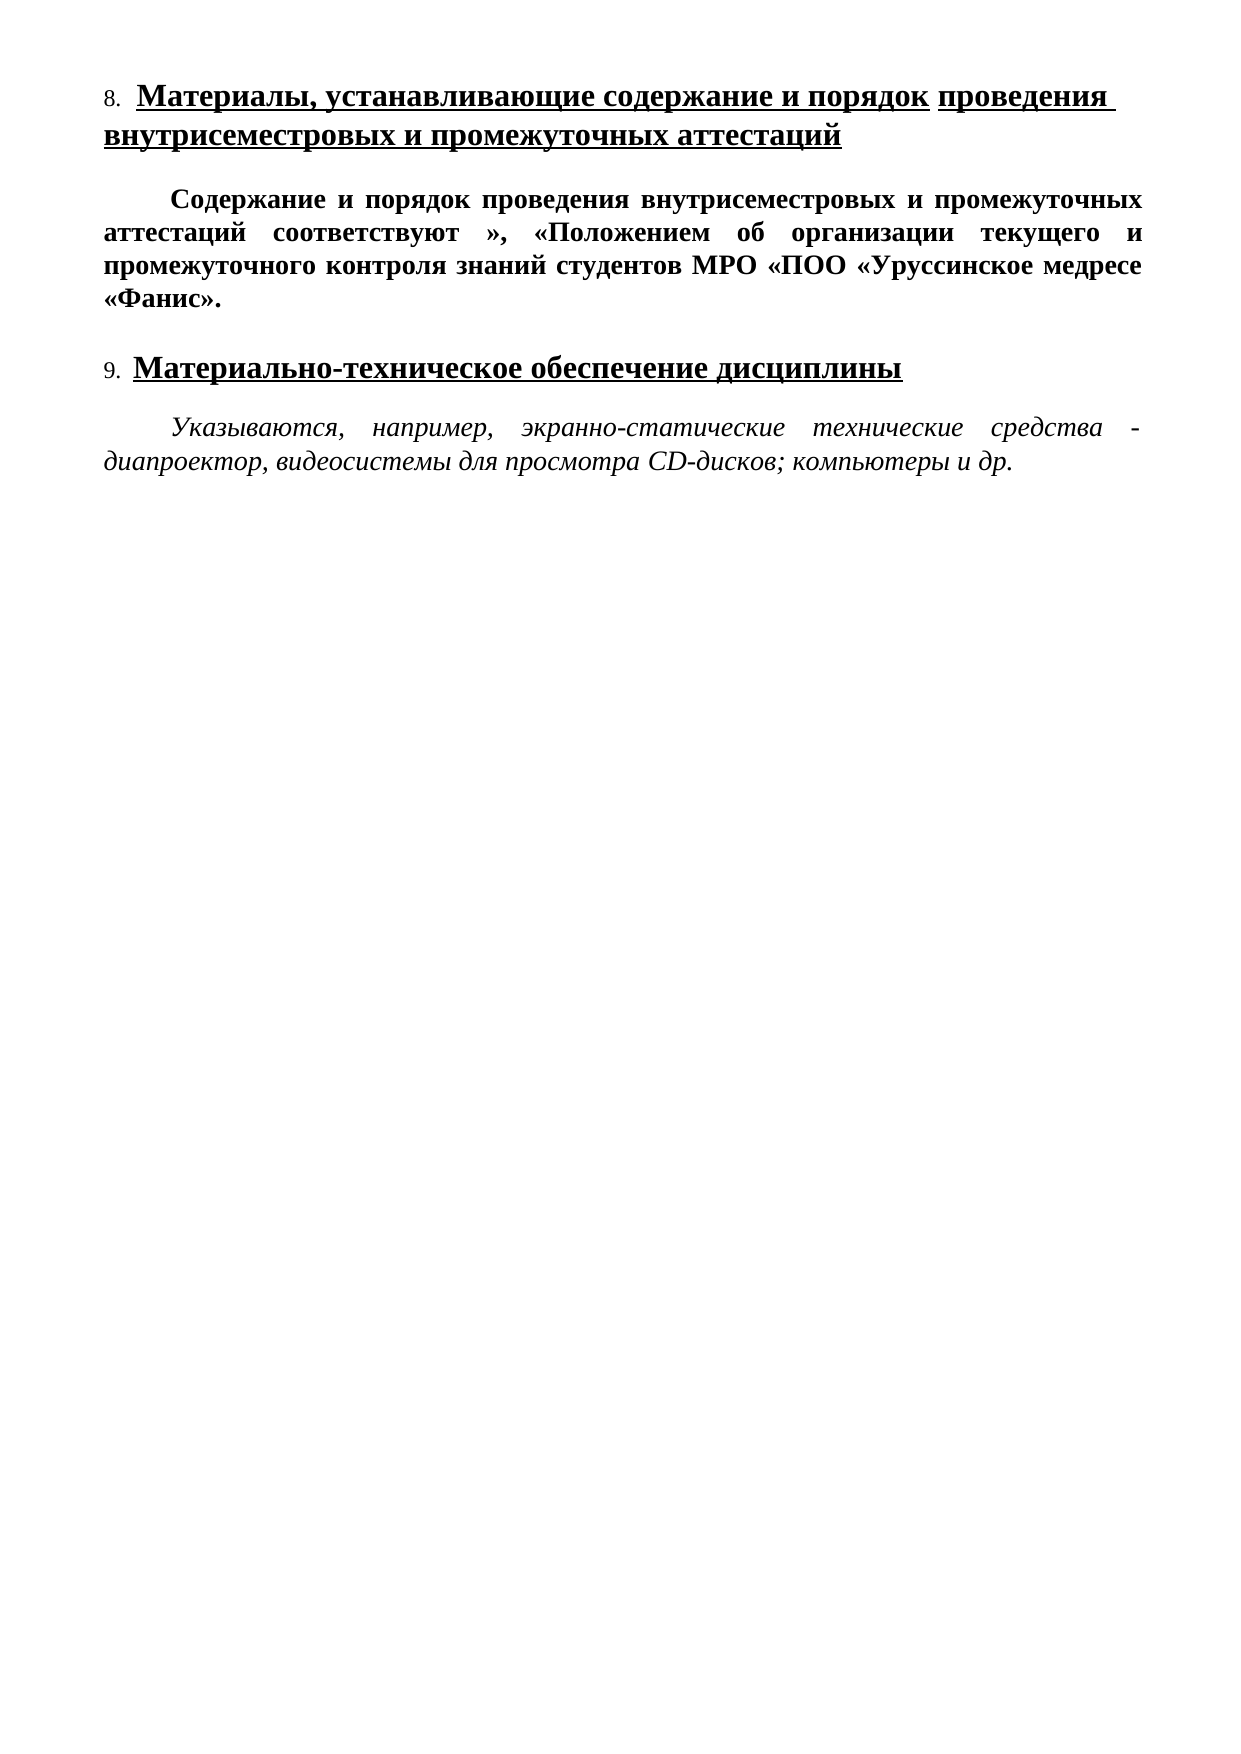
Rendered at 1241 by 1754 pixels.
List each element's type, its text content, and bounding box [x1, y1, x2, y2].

text Содержание и порядок проведения внутрисеместровых и промежуточных аттестаций соответствуют », «Положением об организации текущего и промежуточного контроля знаний студентов МРО «ПОО «Уруссинское медресе «Фанис». [103, 182, 1143, 314]
list Материально-техническое обеспечение дисциплины [103, 352, 1148, 385]
text Указываются, например, экранно-статические технические средства - диапроектор, видеосистемы для просмотра CD-дисков; компьютеры и др. [103, 410, 1143, 477]
list Материалы, устанавливающие содержание и порядок проведения внутрисеместровых и промежуточных аттестаций [103, 76, 1143, 153]
